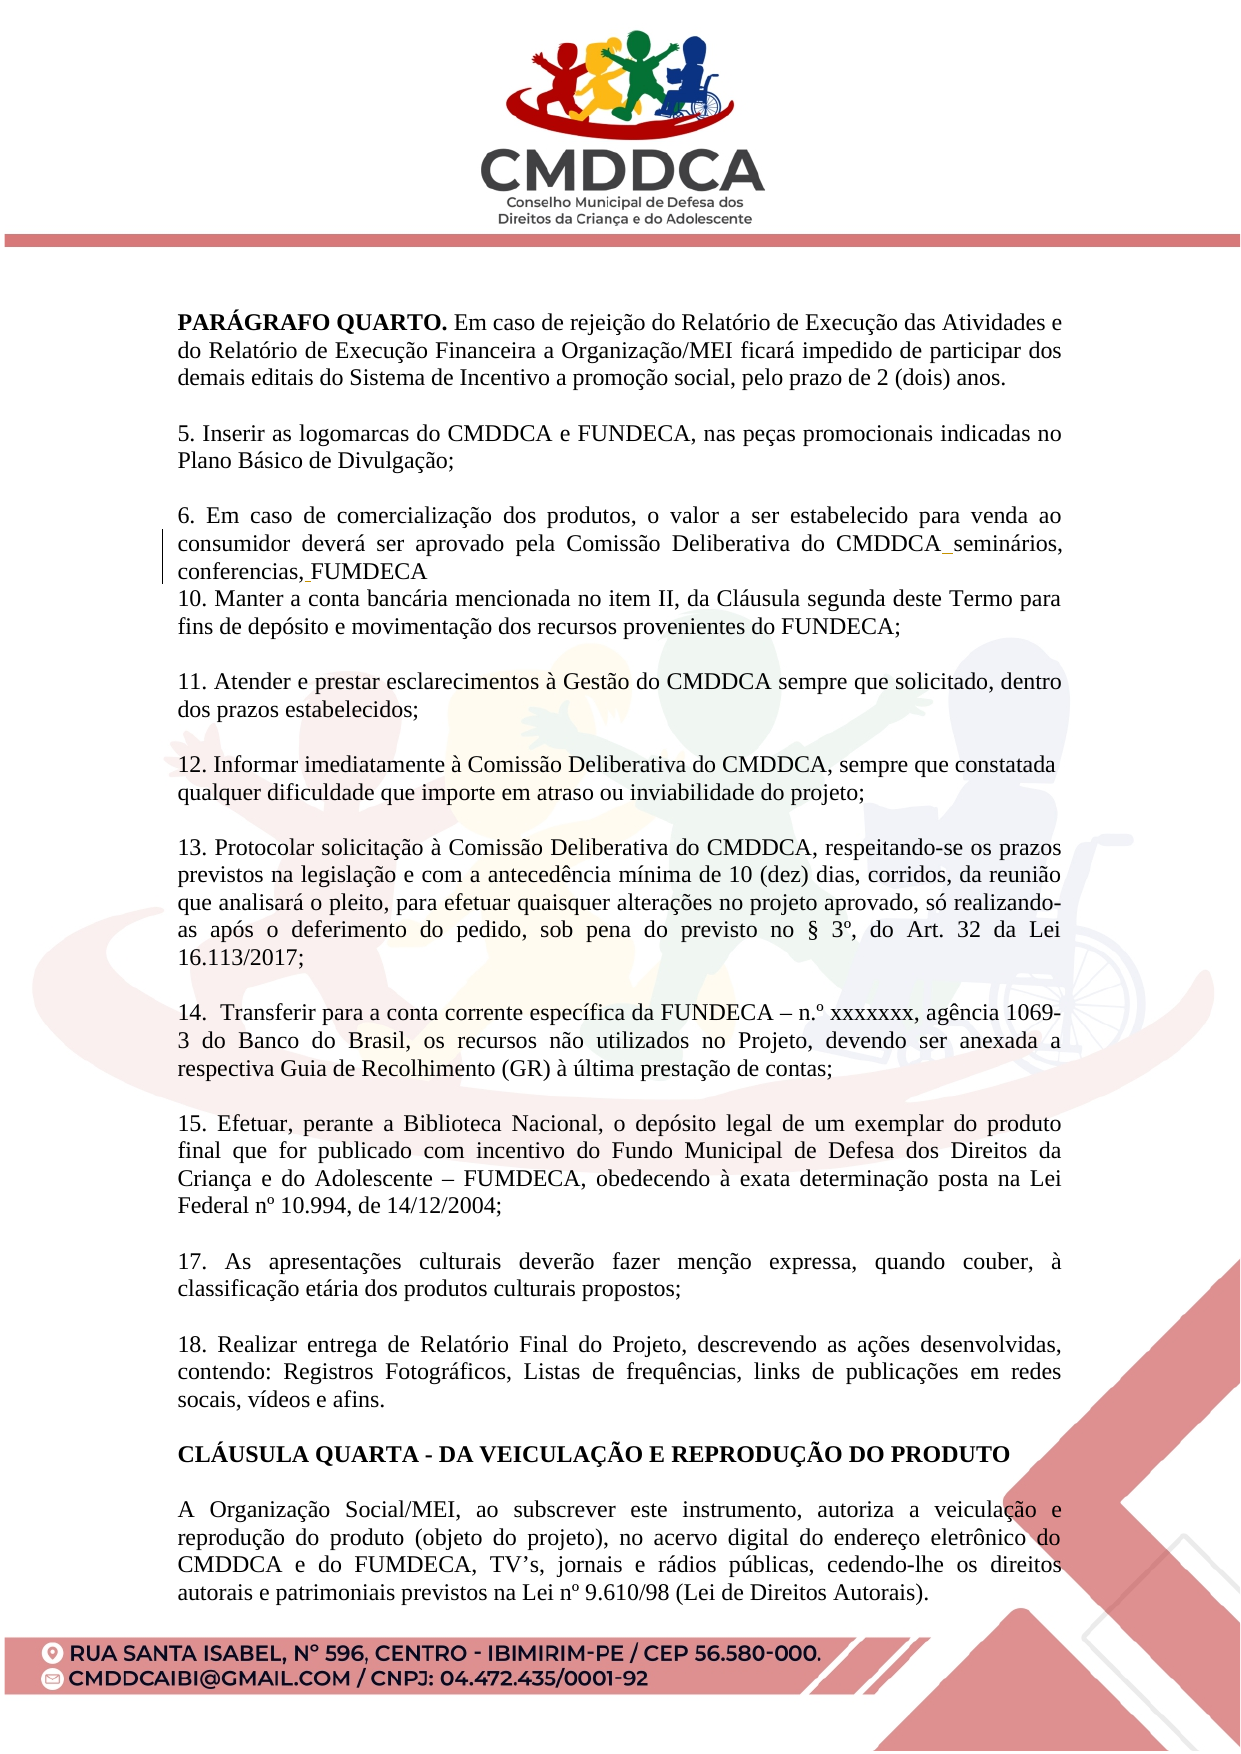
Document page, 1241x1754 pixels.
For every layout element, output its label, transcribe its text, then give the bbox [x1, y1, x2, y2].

text CLÁUSULA QUARTA - DA VEICULAÇÃO E REPRODUÇÃO DO PRODUTO [177, 1440, 1063, 1468]
text 17. As apresentações culturais deverão fazer menção expressa, quando couber, à classificação etária dos produtos culturais propostos; [177, 1247, 1063, 1302]
text 18. Realizar entrega de Relatório Final do Projeto, descrevendo as ações desenvolvidas, contendo: Registros Fotográficos, Listas de frequências, links de publicações em redes socais, vídeos e afins. [177, 1329, 1063, 1412]
text 13. Protocolar solicitação à Comissão Deliberativa do CMDDCA, respeitando-se os prazos previstos na legislação e com a antecedência mínima de 10 (dez) dias, corridos, da reunião que analisará o pleito, para efetuar quaisquer alterações no projeto aprovado, só realizando-as após o deferimento do pedido, sob pena do previsto no § 3º, do Art. 32 da Lei 16.113/2017; [177, 833, 1063, 971]
text 10. Manter a conta bancária mencionada no item II, da Cláusula segunda deste Termo para fins de depósito e movimentação dos recursos provenientes do FUNDECA; [177, 584, 1063, 639]
text 5. Inserir as logomarcas do CMDDCA e FUNDECA, nas peças promocionais indicadas no Plano Básico de Divulgação; [177, 419, 1063, 474]
text 6. Em caso de comercialização dos produtos, o valor a ser estabelecido para venda ao consumidor deverá ser aprovado pela Comissão Deliberativa do CMDDCAseminários, conferencias,FUMDECA [177, 501, 1063, 584]
text A Organização Social/MEI, ao subscrever este instrumento, autoriza a veiculação e reprodução do produto (objeto do projeto), no acervo digital do endereço eletrônico do CMDDCA e do FUMDECA, TV’s, jornais e rádios públicas, cedendo-lhe os direitos autorais e patrimoniais previstos na Lei nº 9.610/98 (Lei de Direitos Autorais). [177, 1495, 1063, 1606]
text 11. Atender e prestar esclarecimentos à Gestão do CMDDCA sempre que solicitado, dentro dos prazos estabelecidos; [177, 667, 1063, 722]
text PARÁGRAFO QUARTO. Em caso de rejeição do Relatório de Execução das Atividades e do Relatório de Execução Financeira a Organização/MEI ficará impedido de participar dos demais editais do Sistema de Incentivo a promoção social, pelo prazo de 2 (dois) anos. [177, 308, 1063, 391]
picture [4, 8, 1241, 1751]
text 12. Informar imediatamente à Comissão Deliberativa do CMDDCA, sempre que constatada qualquer dificuldade que importe em atraso ou inviabilidade do projeto; [177, 750, 1063, 805]
text 15. Efetuar, perante a Biblioteca Nacional, o depósito legal de um exemplar do produto final que for publicado com incentivo do Fundo Municipal de Defesa dos Direitos da Criança e do Adolescente – FUMDECA, obedecendo à exata determinação posta na Lei Federal nº 10.994, de 14/12/2004; [177, 1109, 1063, 1219]
text 14. Transferir para a conta corrente específica da FUNDECA – n.º xxxxxxx, agência 1069-3 do Banco do Brasil, os recursos não utilizados no Projeto, devendo ser anexada a respectiva Guia de Recolhimento (GR) à última prestação de contas; [177, 998, 1063, 1081]
